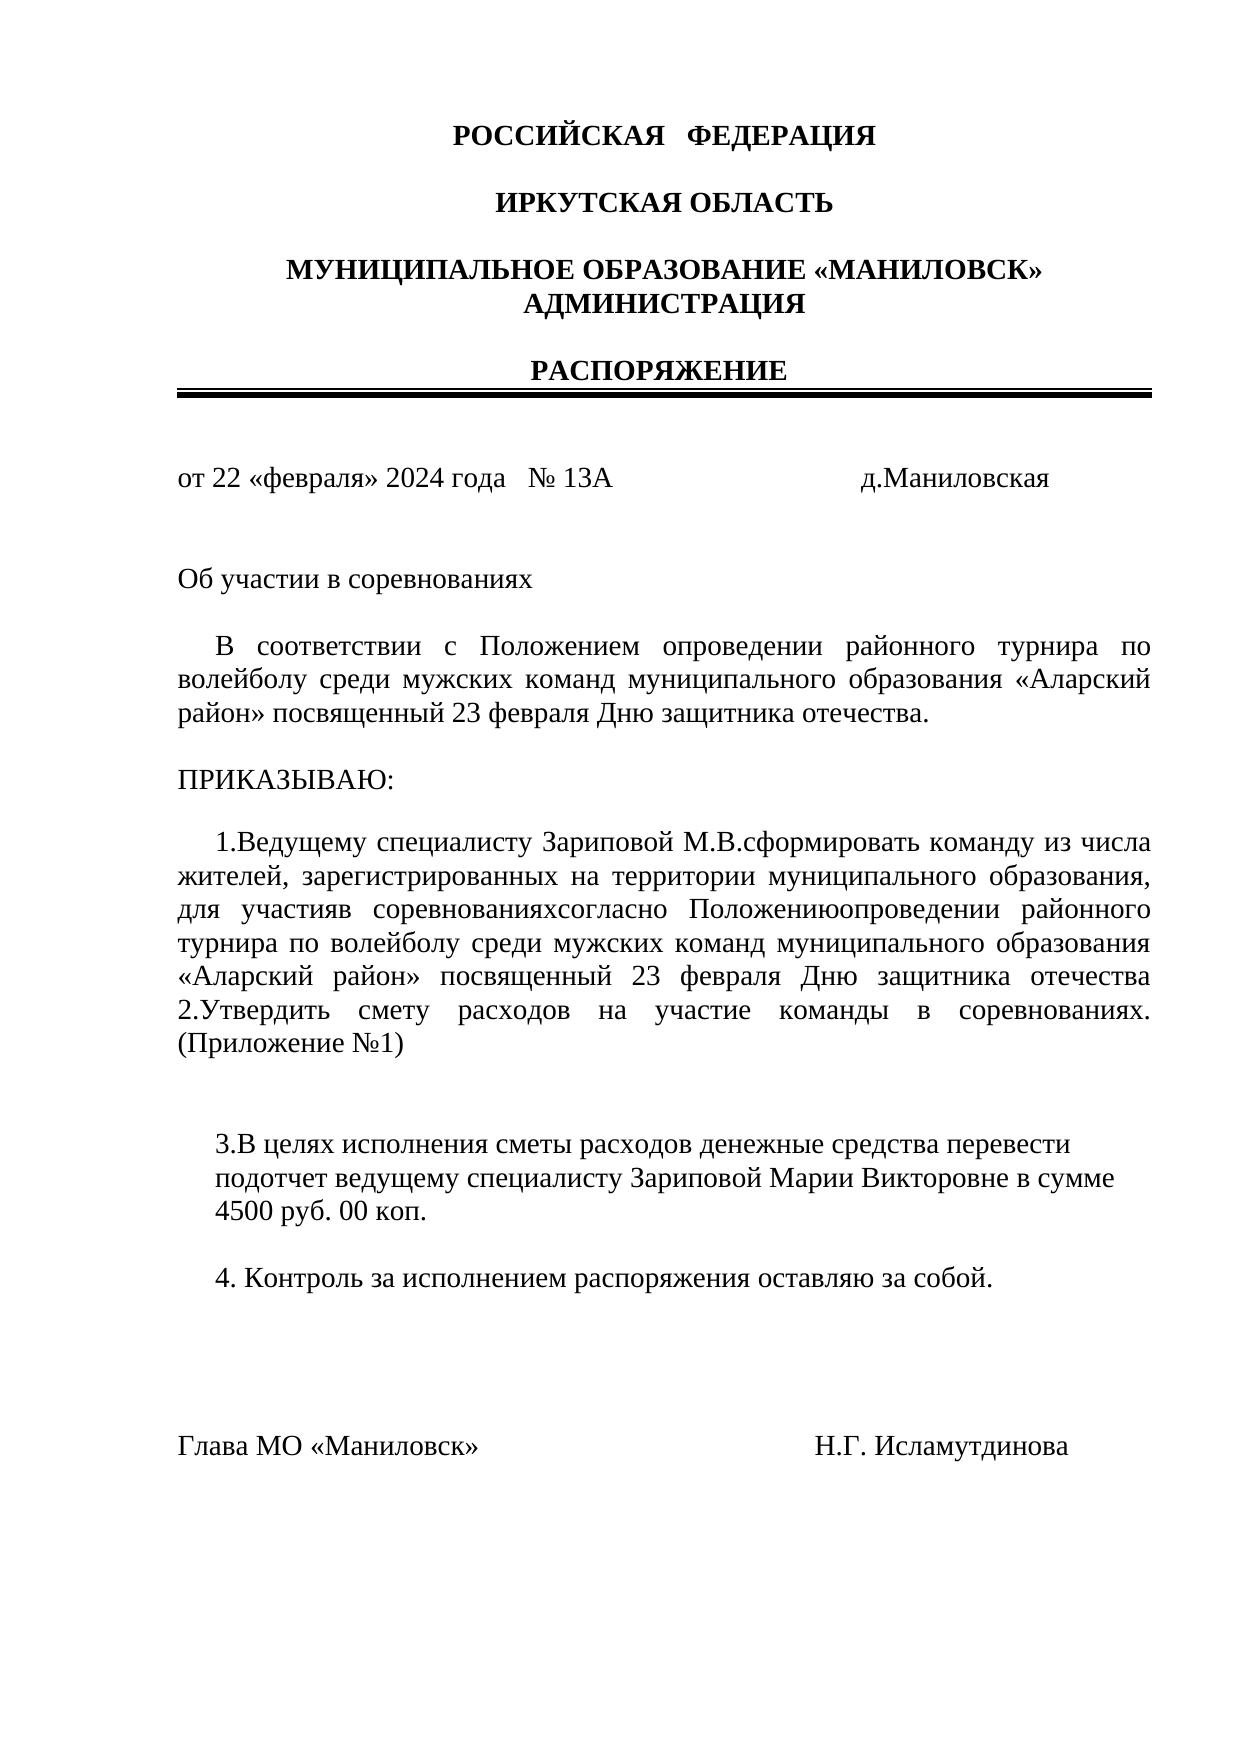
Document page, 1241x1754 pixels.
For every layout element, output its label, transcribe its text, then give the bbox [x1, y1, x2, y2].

text 3.В целях исполнения сметы расходов денежные средства перевести подотчет ведущему специалисту Зариповой Марии Викторовне в сумме 4500 руб. 00 коп. [215, 1126, 1152, 1227]
text РАСПОРЯЖЕНИЕ [177, 353, 1152, 388]
text от 22 «февраля» 2024 года № 13А д.Маниловская [177, 460, 1152, 494]
text РОССИЙСКАЯ ФЕДЕРАЦИЯ [177, 118, 1152, 152]
text 4. Контроль за исполнением распоряжения оставляю за собой. [177, 1260, 1152, 1294]
text АДМИНИСТРАЦИЯ [177, 286, 1152, 319]
text Глава МО «Маниловск» Н.Г. Исламутдинова [177, 1294, 1152, 1462]
text 1.Ведущему специалисту Зариповой М.В.сформировать команду из числа жителей, зарегистрированных на территории муниципального образования, для участияв соревнованияхсогласно Положениюопроведении районного турнира по волейболу среди мужских команд муниципального образования «Аларский район» посвященный 23 февраля Дню защитника отечества 2.Утвердить смету расходов на участие команды в соревнованиях. (Приложение №1) [177, 824, 1152, 1059]
text ПРИКАЗЫВАЮ: [177, 728, 1152, 824]
text В соответствии с Положением опроведении районного турнира по волейболу среди мужских команд муниципального образования «Аларский район» посвященный 23 февраля Дню защитника отечества. [177, 628, 1152, 728]
text МУНИЦИПАЛЬНОЕ ОБРАЗОВАНИЕ «МАНИЛОВСК» [177, 252, 1152, 286]
text Об участии в соревнованиях [177, 561, 1152, 594]
text ИРКУТСКАЯ ОБЛАСТЬ [177, 185, 1152, 219]
